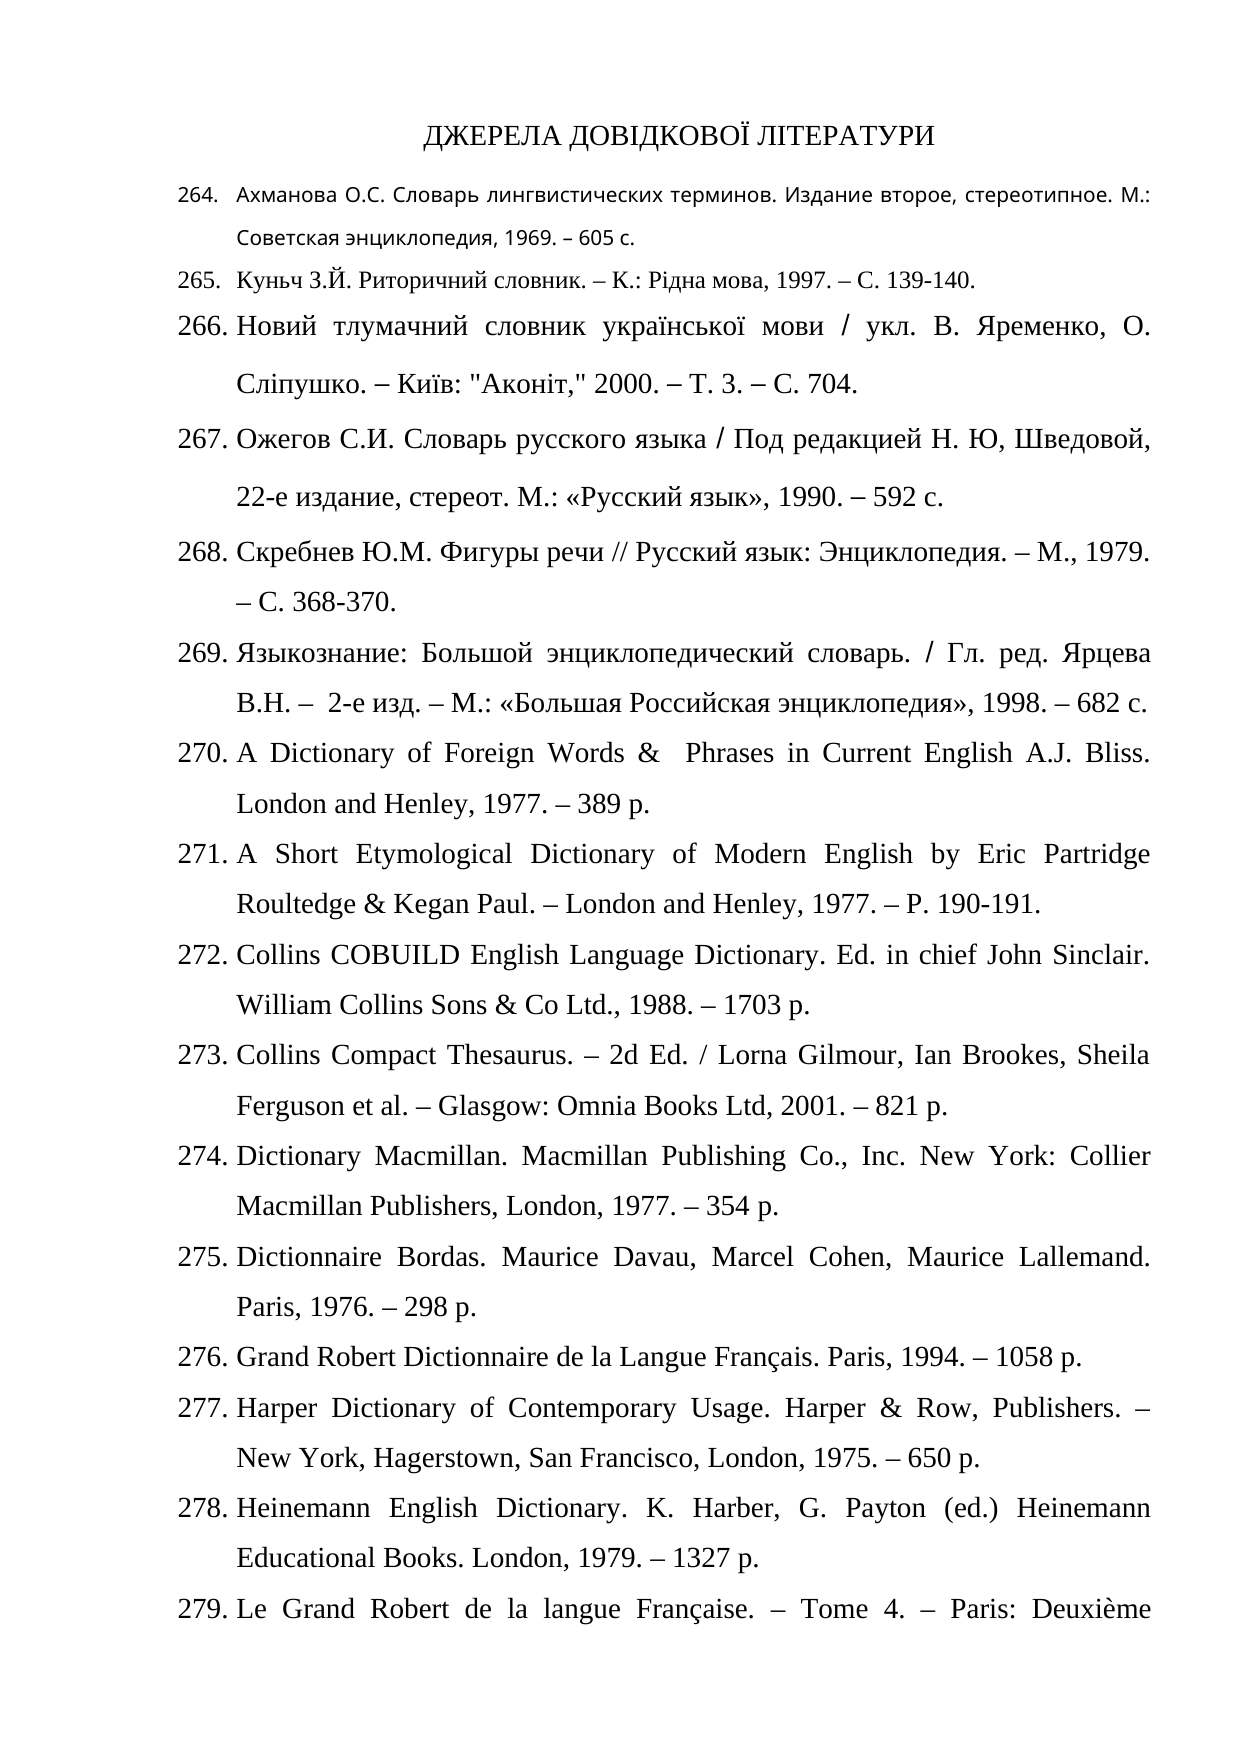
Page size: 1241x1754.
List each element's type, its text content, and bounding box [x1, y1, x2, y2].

list A Dictionary of Foreign Words & Phrases in Current English A.J. Bliss. London and Henley, 1977. – 389 p. [177, 736, 1152, 819]
list Dictionary Macmillan. Macmillan Publishing Co., Inc. New York: Collier Macmillan Publishers, London, 1977. – 354 р. [177, 1138, 1152, 1222]
list Harper Dictionary of Contemporary Usage. Harper & Row, Publishers. – New York, Hagerstown, San Francisco, London, 1975. – 650 p. [177, 1390, 1152, 1473]
list Языкознание: Большой энциклопедический словарь. Гл. ред. Ярцева В.Н. – 2-е изд. – М.: «Большая Российская энциклопедия», 1998. – 682 с. [177, 635, 1152, 719]
text ДЖЕРЕЛА ДОВІДКОВОЇ ЛІТЕРАТУРИ [207, 118, 1152, 152]
list Grand Robert Dictionnaire de la Langue Français. Paris, 1994. – 1058 p. [177, 1339, 1152, 1373]
list Dictionnaire Bordas. Maurice Davau, Marcel Cohen, Maurice Lallemand. Paris, 1976. – 298 p. [177, 1239, 1152, 1323]
list A Short Etymological Dictionary of Modern English by Eric Partridge Roultedge & Kegan Paul. – London and Henley, 1977. – P. 190-191. [177, 836, 1152, 920]
list Collins Compact Thesaurus. – 2d Ed. / Lorna Gilmour, Ian Brookes, Sheila Ferguson et al. – Glasgow: Omnia Books Ltd, 2001. – 821 p. [177, 1037, 1152, 1121]
list Новий тлумачний словник української мови укл. В. Яременко, О. Сліпушко. – Київ: "Аконіт," 2000. – Т. 3. – С. 704. [177, 308, 1152, 402]
list Скребнев Ю.М. Фигуры речи // Русский язык: Энциклопедия. – М., 1979. – С. 368-370. [177, 534, 1152, 618]
list Ожегов С.И. Словарь русского языка Под редакцией Н. Ю, Шведовой, 22-е издание, стереот. М.: «Русский язык», 1990. – 592 с. [177, 421, 1152, 514]
list Heinemann English Dictionary. K. Harber, G. Payton (ed.) Heinemann Educational Books. London, 1979. – 1327 p. [177, 1490, 1152, 1574]
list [177, 1591, 1152, 1624]
list Collins COBUILD English Language Dictionary. Ed. in chief John Sinclair. William Collins Sons & Co Ltd., 1988. – 1703 p. [177, 937, 1152, 1021]
list Ахманова О.С. Словарь лингвистических терминов. Издание второе, стереотипное. М.: Советская энциклопедия, 1969. – 605 с. [177, 180, 1152, 251]
list Куньч З.Й. Риторичний словник. – К.: Рідна мова, 1997. – С. 139-140. [177, 265, 1152, 294]
